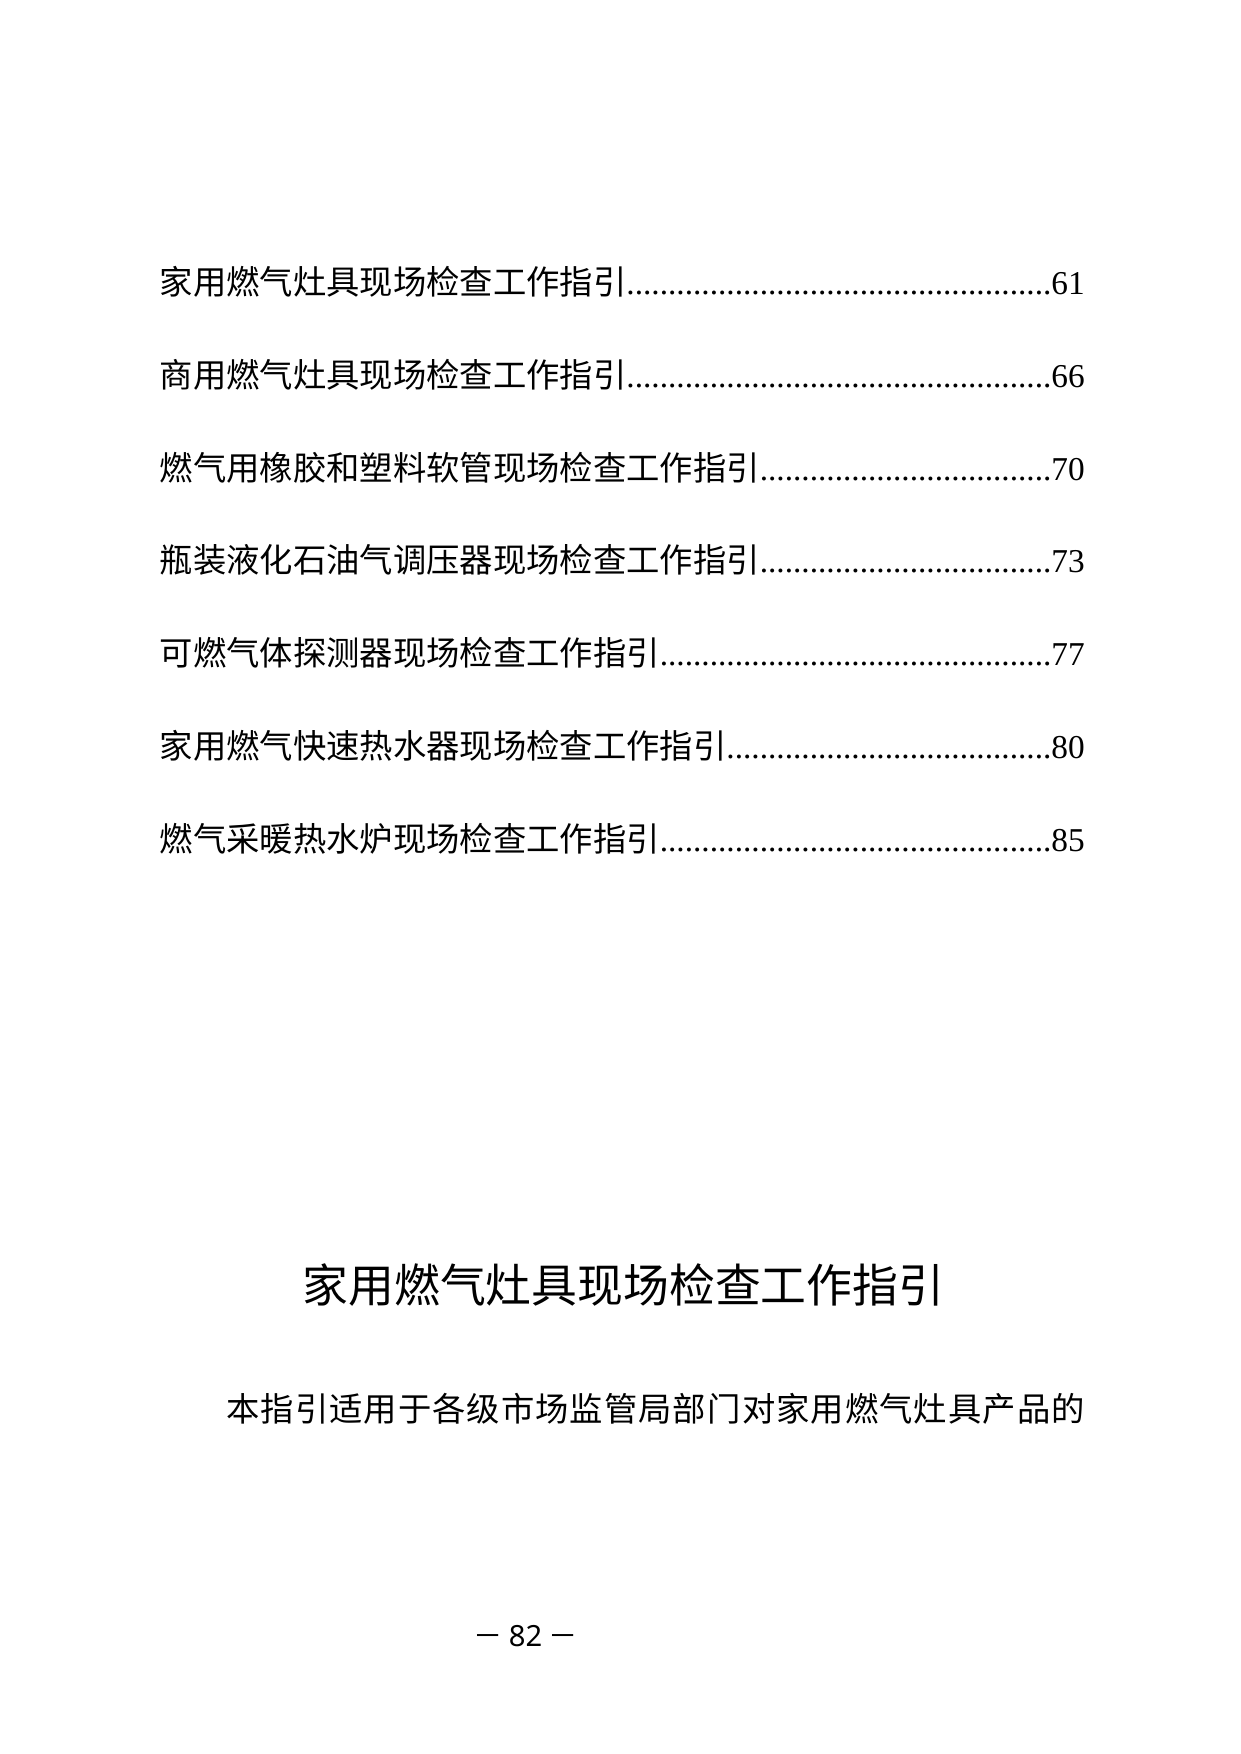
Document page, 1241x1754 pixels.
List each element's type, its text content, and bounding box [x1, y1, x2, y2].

text 家用燃气灶具现场检查工作指引...................................................61 [159, 234, 1087, 327]
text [159, 1361, 1087, 1453]
text 燃气采暖热水炉现场检查工作指引...............................................85 [159, 790, 1087, 883]
text 商用燃气灶具现场检查工作指引...................................................66 [159, 327, 1087, 419]
text 家用燃气快速热水器现场检查工作指引.......................................80 [159, 697, 1087, 790]
text 燃气用橡胶和塑料软管现场检查工作指引...................................70 [159, 419, 1087, 512]
text 瓶装液化石油气调压器现场检查工作指引...................................73 [159, 512, 1087, 605]
text 可燃气体探测器现场检查工作指引...............................................77 [159, 605, 1087, 697]
subtitle 家用燃气灶具现场检查工作指引 [159, 1254, 1087, 1314]
